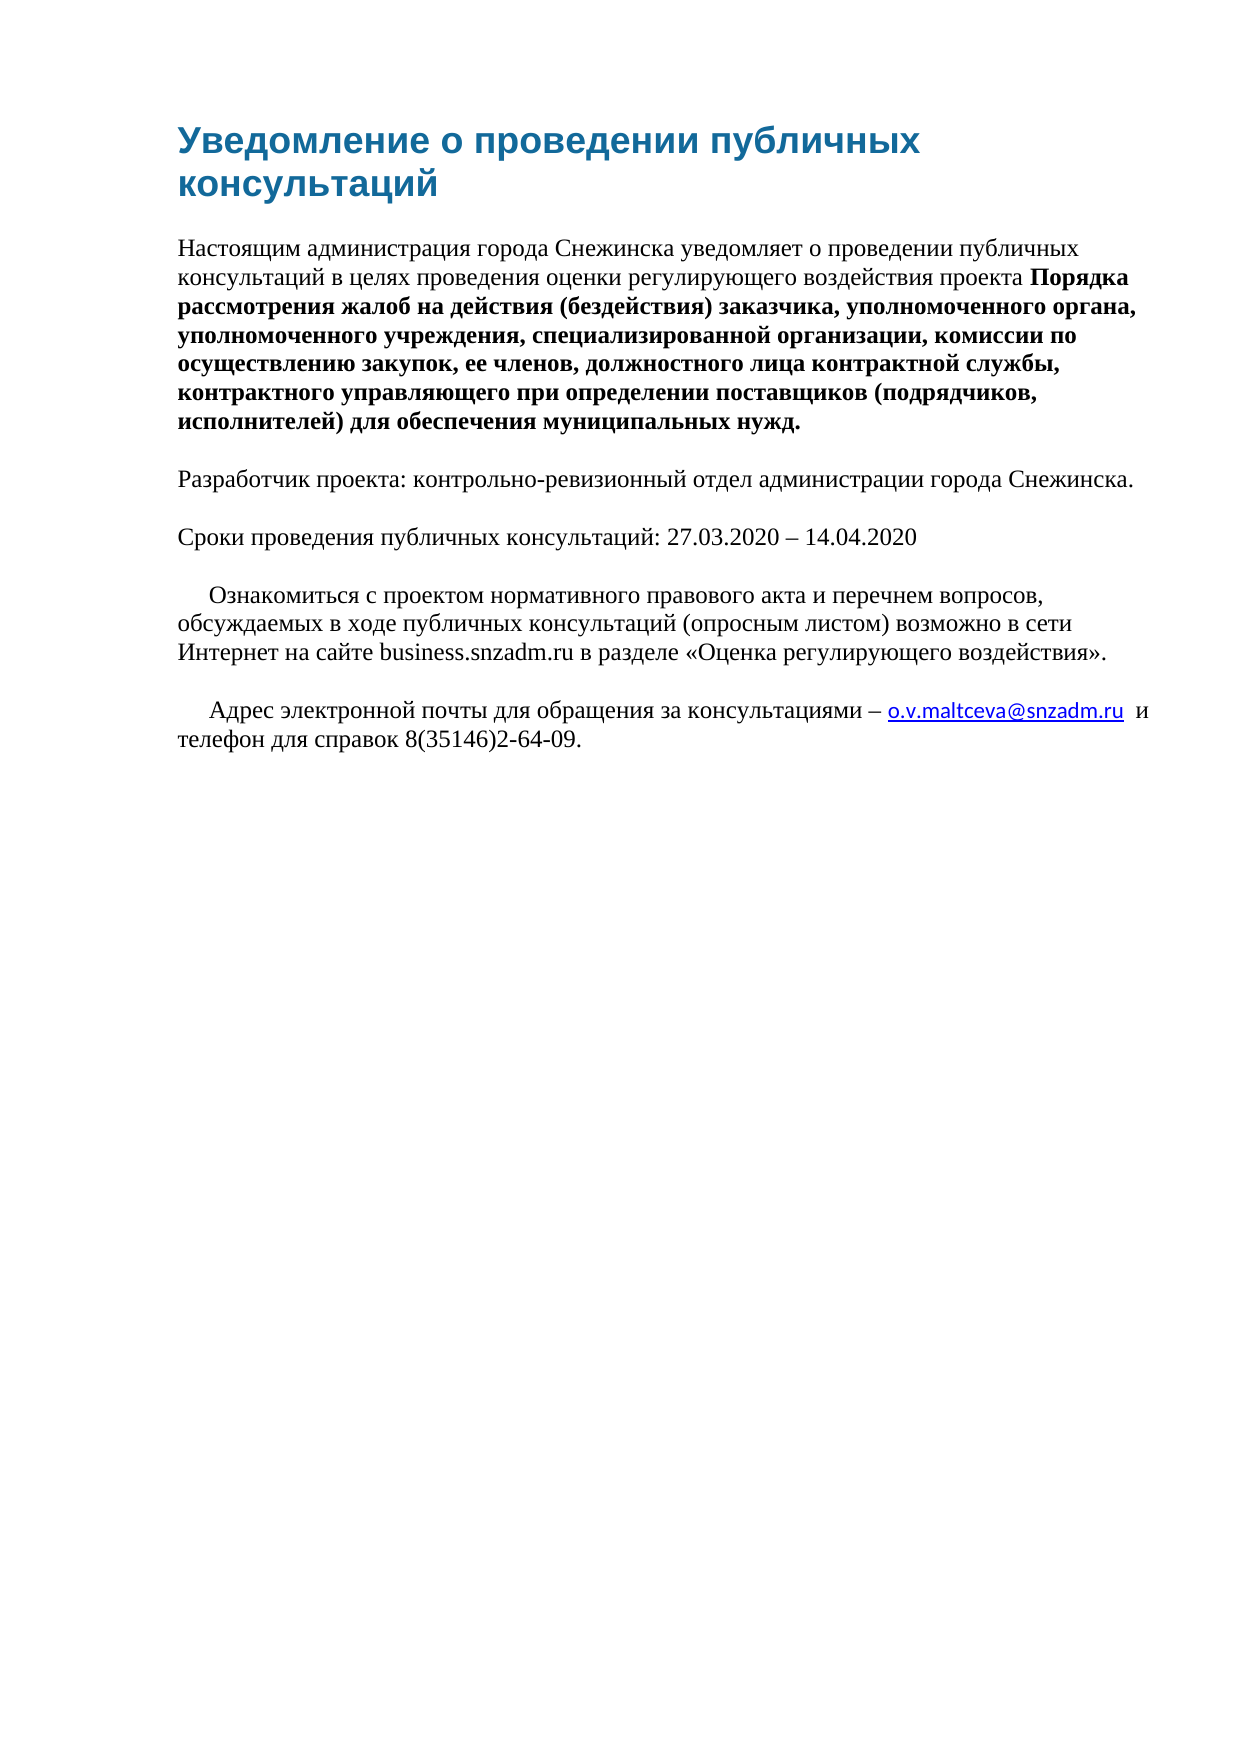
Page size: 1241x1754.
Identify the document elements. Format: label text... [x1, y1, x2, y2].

text Сроки проведения публичных консультаций: 27.03.2020 – 14.04.2020 [177, 522, 1152, 551]
text Адрес электронной почты для обращения за консультациями – o.v.maltceva@snzadm.ru и телефон для справок 8(35146)2-64-09. [177, 695, 1152, 753]
text Уведомление о проведении публичных консультаций [177, 118, 1152, 204]
text Ознакомиться с проектом нормативного правового акта и перечнем вопросов, обсуждаемых в ходе публичных консультаций (опросным листом) возможно в сети Интернет на сайте business.snzadm.ru в разделе «Оценка регулирующего воздействия». [177, 580, 1152, 666]
text Разработчик проекта: контрольно-ревизионный отдел администрации города Снежинска. [177, 464, 1152, 493]
text Настоящим администрация города Снежинска уведомляет о проведении публичных консультаций в целях проведения оценки регулирующего воздействия проекта Порядка рассмотрения жалоб на действия (бездействия) заказчика, уполномоченного органа, уполномоченного учреждения, специализированной организации, комиссии по осуществлению закупок, ее членов, должностного лица контрактной службы, контрактного управляющего при определении поставщиков (подрядчиков, исполнителей) для обеспечения муниципальных нужд. [177, 233, 1152, 435]
